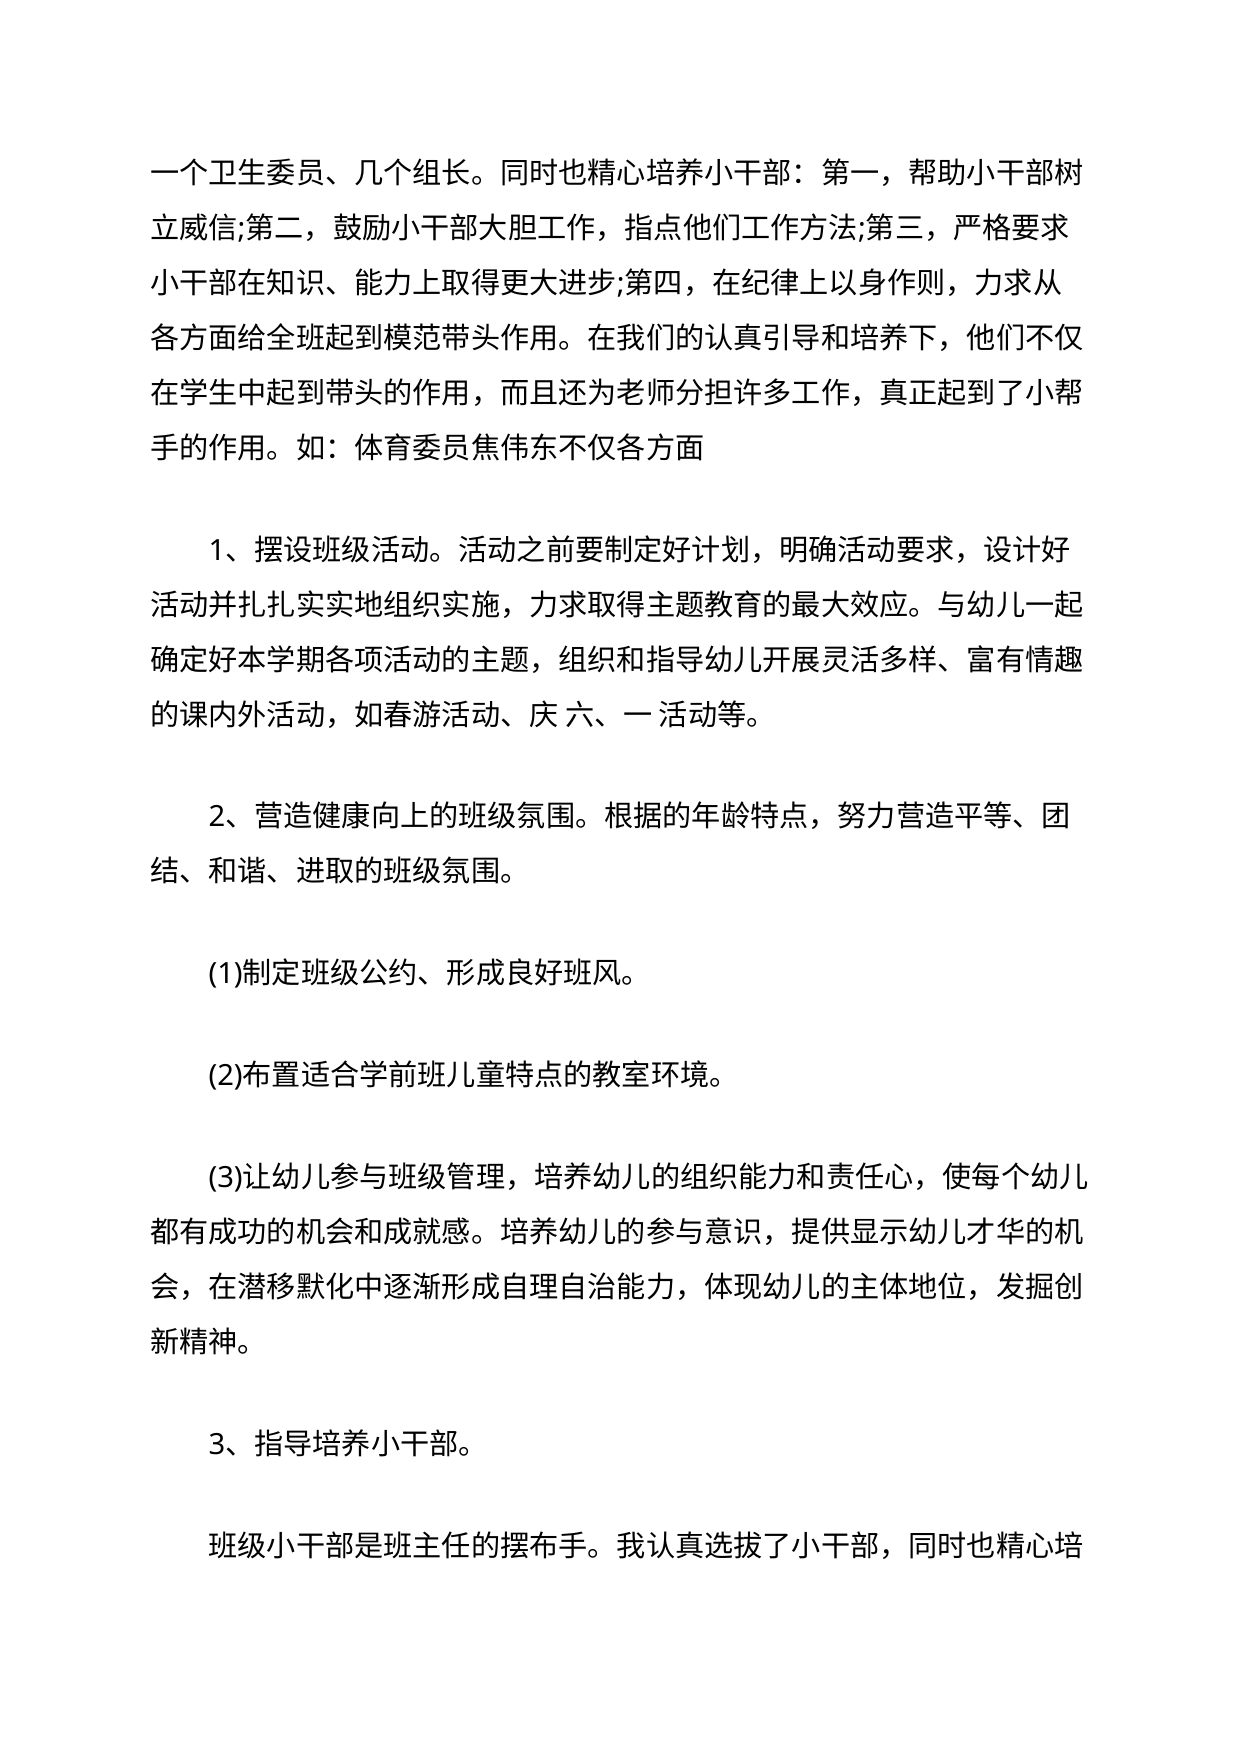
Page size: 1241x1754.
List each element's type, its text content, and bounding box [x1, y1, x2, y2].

text (3)让幼儿参与班级管理，培养幼儿的组织能力和责任心，使每个幼儿都有成功的机会和成就感。培养幼儿的参与意识，提供显示幼儿才华的机会，在潜移默化中逐渐形成自理自治能力，体现幼儿的主体地位，发掘创新精神。 [150, 1154, 1090, 1361]
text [150, 150, 1090, 467]
text 2、营造健康向上的班级氛围。根据的年龄特点，努力营造平等、团结、和谐、进取的班级氛围。 [150, 793, 1090, 890]
text 3、指导培养小干部。 [150, 1420, 1090, 1463]
text (1)制定班级公约、形成良好班风。 [150, 950, 1090, 992]
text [150, 1522, 1090, 1564]
text 1、摆设班级活动。活动之前要制定好计划，明确活动要求，设计好活动并扎扎实实地组织实施，力求取得主题教育的最大效应。与幼儿一起确定好本学期各项活动的主题，组织和指导幼儿开展灵活多样、富有情趣的课内外活动，如春游活动、庆 六、一 活动等。 [150, 526, 1090, 733]
text (2)布置适合学前班儿童特点的教室环境。 [150, 1052, 1090, 1094]
